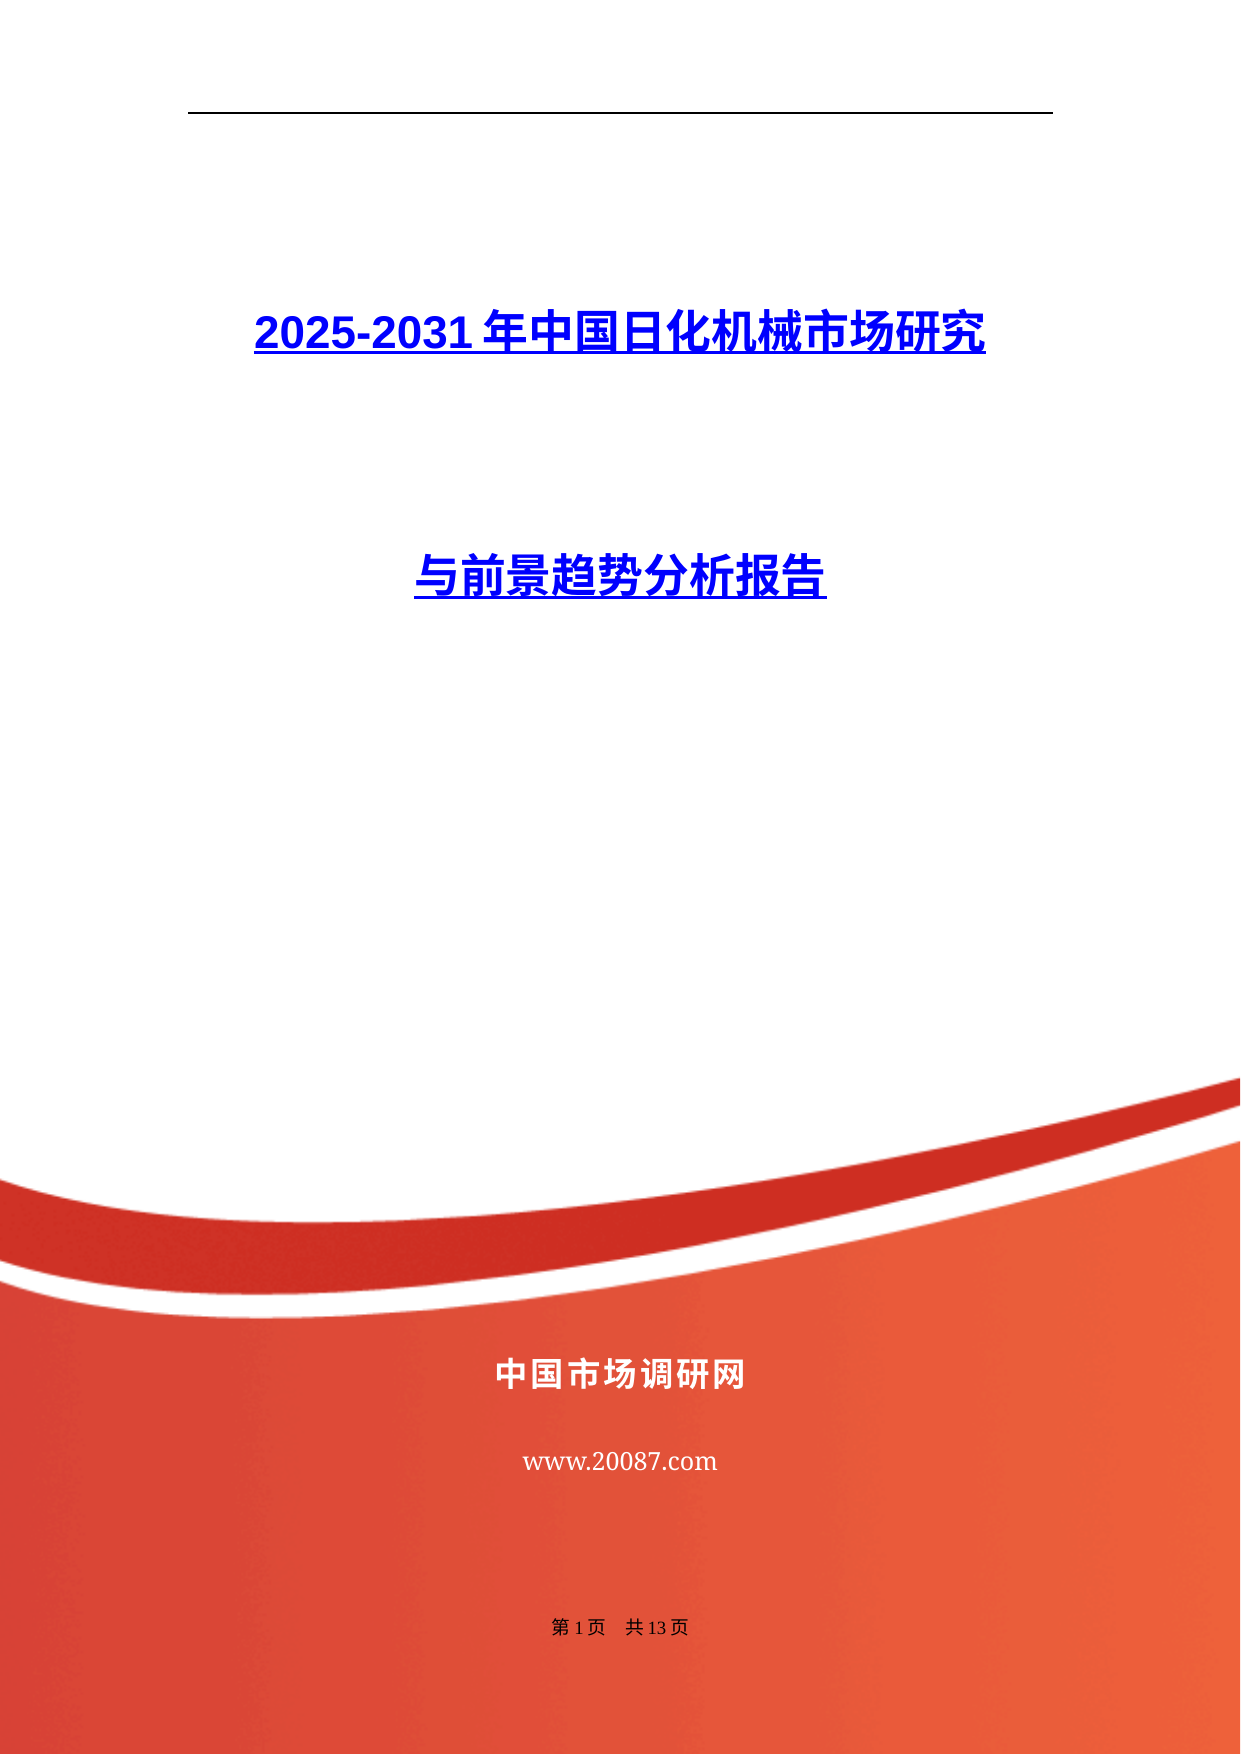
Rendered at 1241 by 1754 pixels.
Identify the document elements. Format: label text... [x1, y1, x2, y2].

text www.20087.com [187, 1428, 1053, 1493]
subtitle 中国市场调研网 [187, 1339, 1053, 1404]
picture [0, 1006, 1241, 1754]
table_header 2025-2031年中国日化机械市场研究与前景趋势分析报告 [188, 207, 1053, 773]
